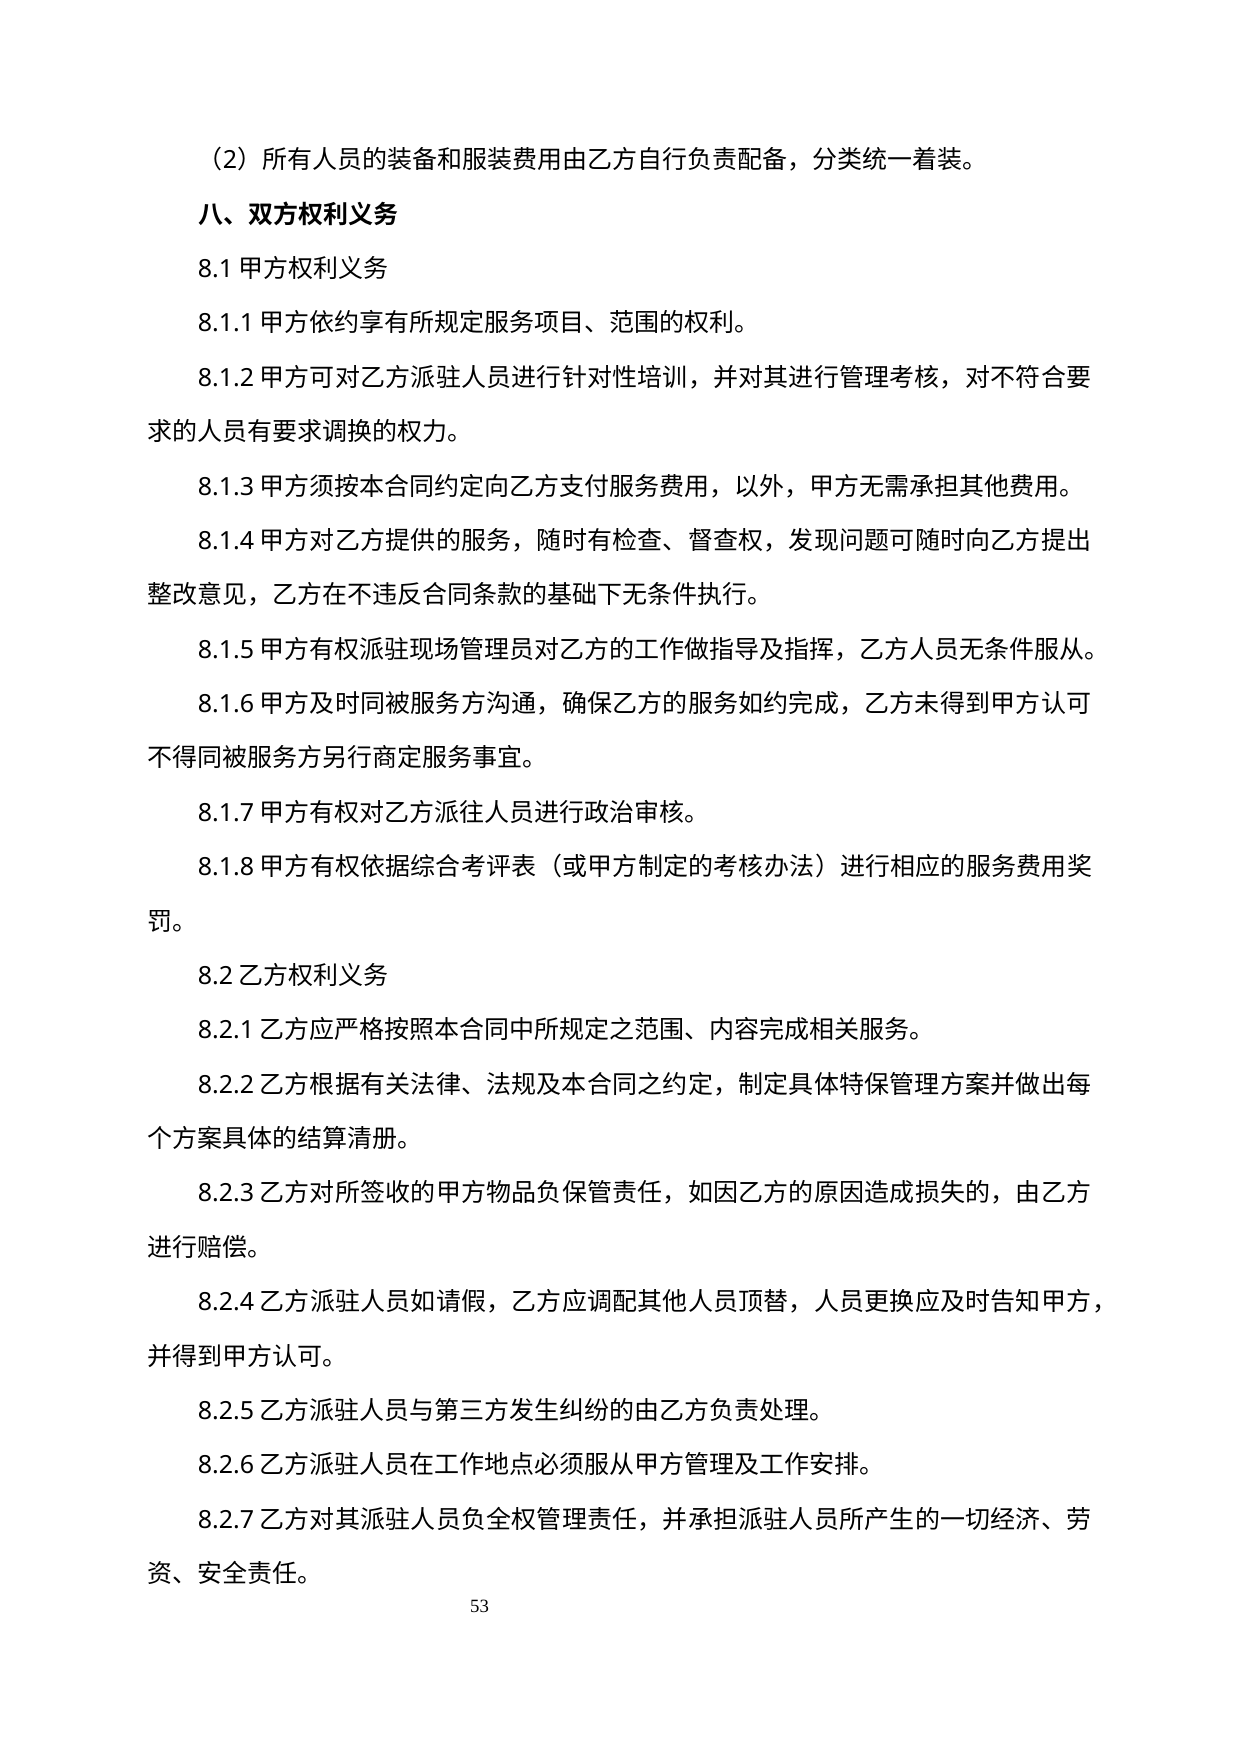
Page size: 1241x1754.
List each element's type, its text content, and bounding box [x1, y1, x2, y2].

text 8.2.1乙方应严格按照本合同中所规定之范围、内容完成相关服务。 [148, 1010, 1092, 1046]
text 8.2.3乙方对所签收的甲方物品负保管责任，如因乙方的原因造成损失的，由乙方进行赔偿。 [148, 1173, 1092, 1263]
text 8.1.5甲方有权派驻现场管理员对乙方的工作做指导及指挥，乙方人员无条件服从。 [148, 629, 1092, 665]
text 8.2.7乙方对其派驻人员负全权管理责任，并承担派驻人员所产生的一切经济、劳资、安全责任。 [148, 1499, 1092, 1590]
text 8.2.6乙方派驻人员在工作地点必须服从甲方管理及工作安排。 [148, 1445, 1092, 1481]
text 八、双方权利义务 [148, 194, 1092, 230]
text 8.1甲方权利义务 [148, 248, 1092, 285]
text 8.1.8甲方有权依据综合考评表（或甲方制定的考核办法）进行相应的服务费用奖罚。 [148, 847, 1092, 937]
text 8.1.7甲方有权对乙方派往人员进行政治审核。 [148, 792, 1092, 828]
text 8.1.4甲方对乙方提供的服务，随时有检查、督查权，发现问题可随时向乙方提出整改意见，乙方在不违反合同条款的基础下无条件执行。 [148, 520, 1092, 611]
text 8.1.6甲方及时同被服务方沟通，确保乙方的服务如约完成，乙方未得到甲方认可不得同被服务方另行商定服务事宜。 [148, 683, 1092, 774]
text 8.1.2甲方可对乙方派驻人员进行针对性培训，并对其进行管理考核，对不符合要求的人员有要求调换的权力。 [148, 357, 1092, 448]
text 8.2.2乙方根据有关法律、法规及本合同之约定，制定具体特保管理方案并做出每个方案具体的结算清册。 [148, 1064, 1092, 1155]
text 8.2.5乙方派驻人员与第三方发生纠纷的由乙方负责处理。 [148, 1390, 1092, 1427]
text 8.1.3甲方须按本合同约定向乙方支付服务费用，以外，甲方无需承担其他费用。 [148, 466, 1092, 502]
text （2）所有人员的装备和服装费用由乙方自行负责配备，分类统一着装。 [148, 140, 1092, 176]
text 8.2乙方权利义务 [148, 955, 1092, 992]
text 8.2.4乙方派驻人员如请假，乙方应调配其他人员顶替，人员更换应及时告知甲方，并得到甲方认可。 [148, 1282, 1092, 1372]
text 8.1.1甲方依约享有所规定服务项目、范围的权利。 [148, 303, 1092, 339]
